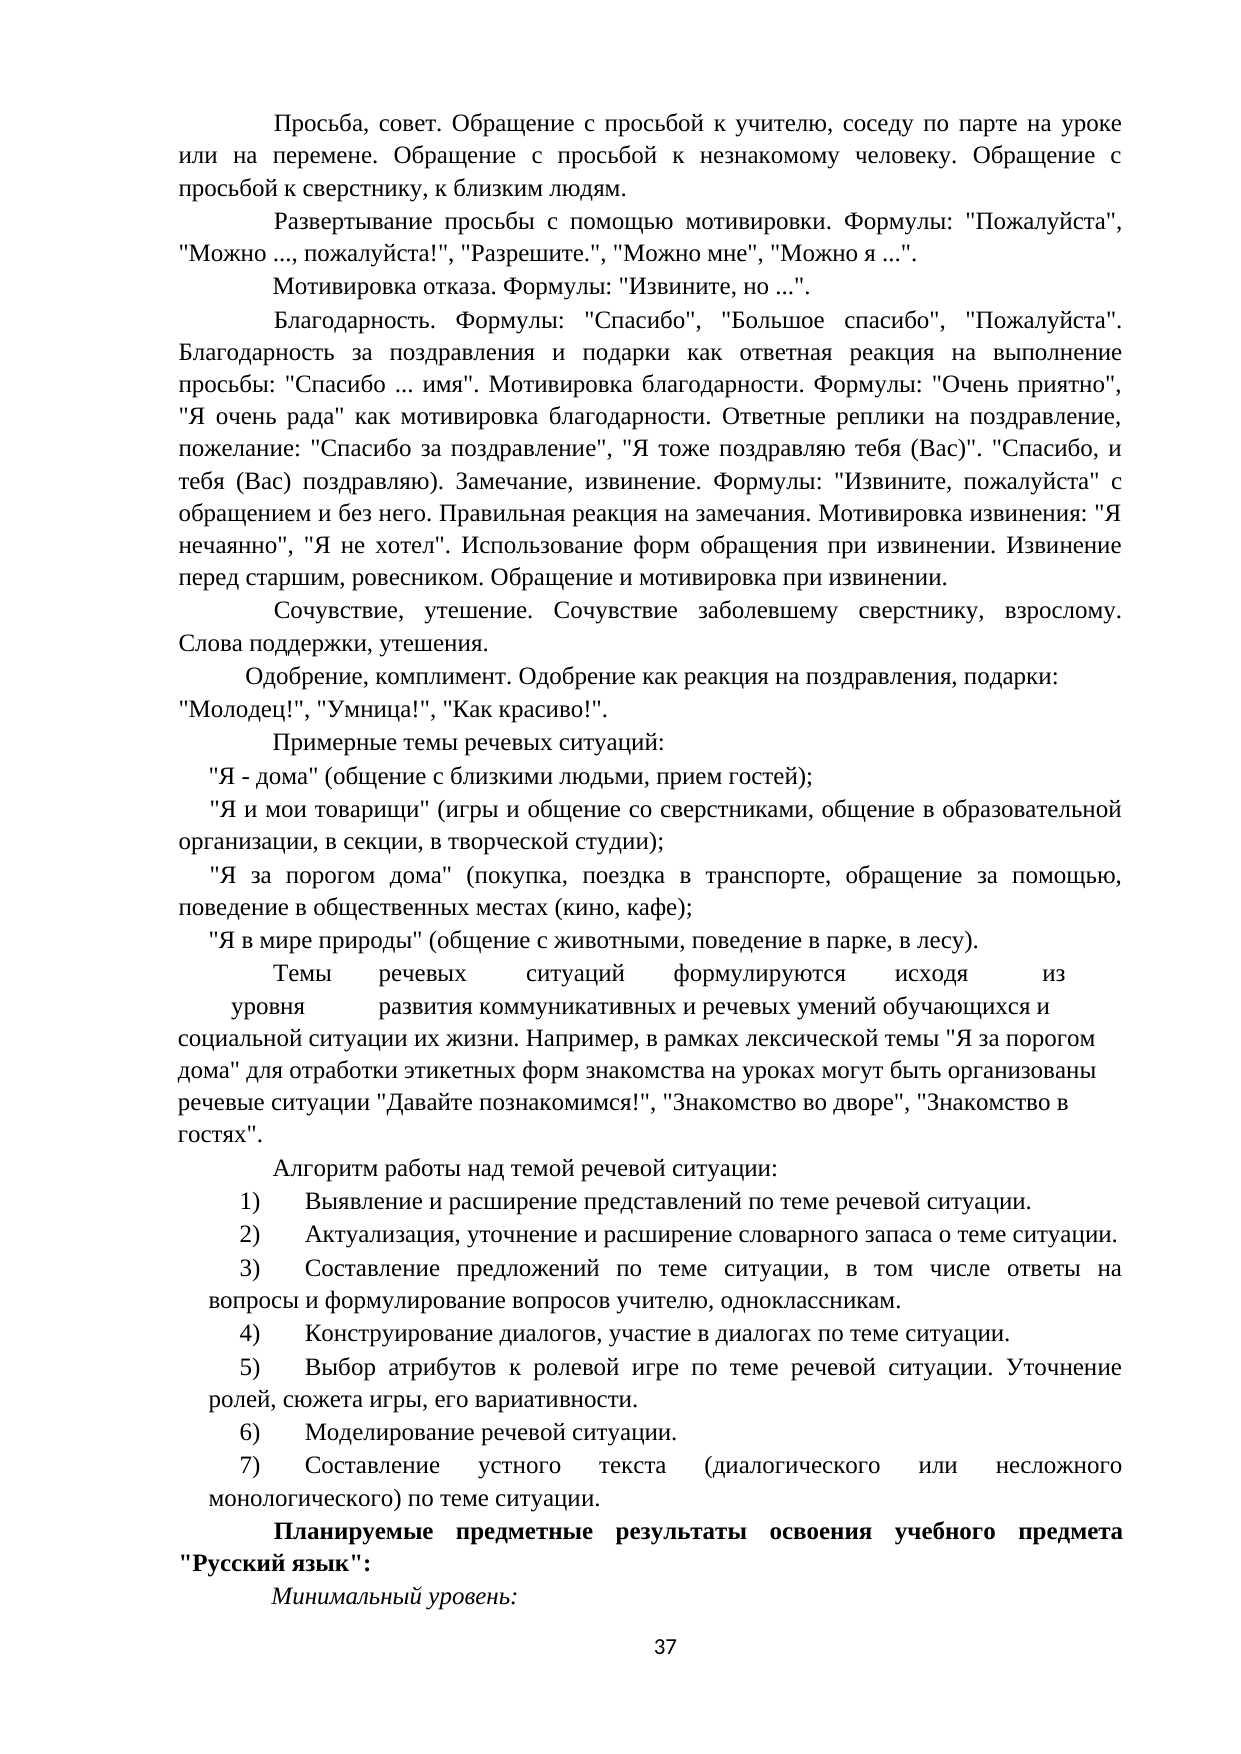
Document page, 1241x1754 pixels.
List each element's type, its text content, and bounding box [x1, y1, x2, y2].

text "Я за порогом дома" (покупка, поездка в транспорте, обращение за помощью, поведение в общественных местах (кино, кафе); [178, 860, 1123, 921]
text "Я и мои товарищи" (игры и общение со сверстниками, общение в образовательной организации, в секции, в творческой студии); [178, 794, 1123, 855]
text Благодарность. Формулы: "Спасибо", "Большое спасибо", "Пожалуйста". Благодарность за поздравления и подарки как ответная реакция на выполнение просьбы: "Спасибо ... имя". Мотивировка благодарности. Формулы: "Очень приятно", "Я очень рада" как мотивировка благодарности. Ответные реплики на поздравление, пожелание: "Спасибо за поздравление", "Я тоже поздравляю тебя (Вас)". "Спасибо, и тебя (Вас) поздравляю). Замечание, извинение. Формулы: "Извините, пожалуйста" с обращением и без него. Правильная реакция на замечания. Мотивировка извинения: "Я нечаянно", "Я не хотел". Использование форм обращения при извинении. Извинение перед старшим, ровесником. Обращение и мотивировка при извинении. [178, 305, 1123, 591]
text "Я в мире природы" (общение с животными, поведение в парке, в лесу). [208, 925, 1123, 954]
list Актуализация, уточнение и расширение словарного запаса о теме ситуации. [208, 1219, 1123, 1248]
text Минимальный уровень: [271, 1581, 1123, 1610]
text "Молодец!", "Умница!", "Как красиво!". [178, 694, 1123, 723]
text Развертывание просьбы с помощью мотивировки. Формулы: "Пожалуйста", "Можно ..., пожалуйста!", "Разрешите.", "Можно мне", "Можно я ...". [178, 206, 1123, 267]
list Выявление и расширение представлений по теме речевой ситуации. [208, 1186, 1123, 1215]
text Просьба, совет. Обращение с просьбой к учителю, соседу по парте на уроке или на перемене. Обращение с просьбой к незнакомому человеку. Обращение с просьбой к сверстнику, к близким людям. [178, 108, 1123, 201]
text "Я - дома" (общение с близкими людьми, прием гостей); [208, 761, 1123, 789]
list Моделирование речевой ситуации. [208, 1417, 1123, 1446]
list Выбор атрибутов к ролевой игре по теме речевой ситуации. Уточнение ролей, сюжета игры, его вариативности. [208, 1352, 1123, 1413]
list Составление предложений по теме ситуации, в том числе ответы на вопросы и формулирование вопросов учителю, одноклассникам. [208, 1253, 1123, 1314]
text Алгоритм работы над темой речевой ситуации: [272, 1153, 1123, 1182]
text Темы речевых ситуаций формулируются исходя из уровня развития коммуникативных и речевых умений обучающихся и социальной ситуации их жизни. Например, в рамках лексической темы "Я за порогом дома" для отработки этикетных форм знакомства на уроках могут быть организованы речевые ситуации "Давайте познакомимся!", "Знакомство во дворе", "Знакомство в гостях". [178, 958, 1124, 1148]
list Составление устного текста (диалогического или несложного монологического) по теме ситуации. [208, 1451, 1123, 1512]
list Конструирование диалогов, участие в диалогах по теме ситуации. [208, 1318, 1123, 1347]
text Примерные темы речевых ситуаций: [272, 727, 1123, 756]
text Сочувствие, утешение. Сочувствие заболевшему сверстнику, взрослому. Слова поддержки, утешения. [178, 596, 1123, 657]
text Планируемые предметные результаты освоения учебного предмета "Русский язык": [178, 1516, 1123, 1577]
text Одобрение, комплимент. Одобрение как реакция на поздравления, подарки: [208, 661, 1096, 690]
text Мотивировка отказа. Формулы: "Извините, но ...". [272, 271, 1123, 300]
